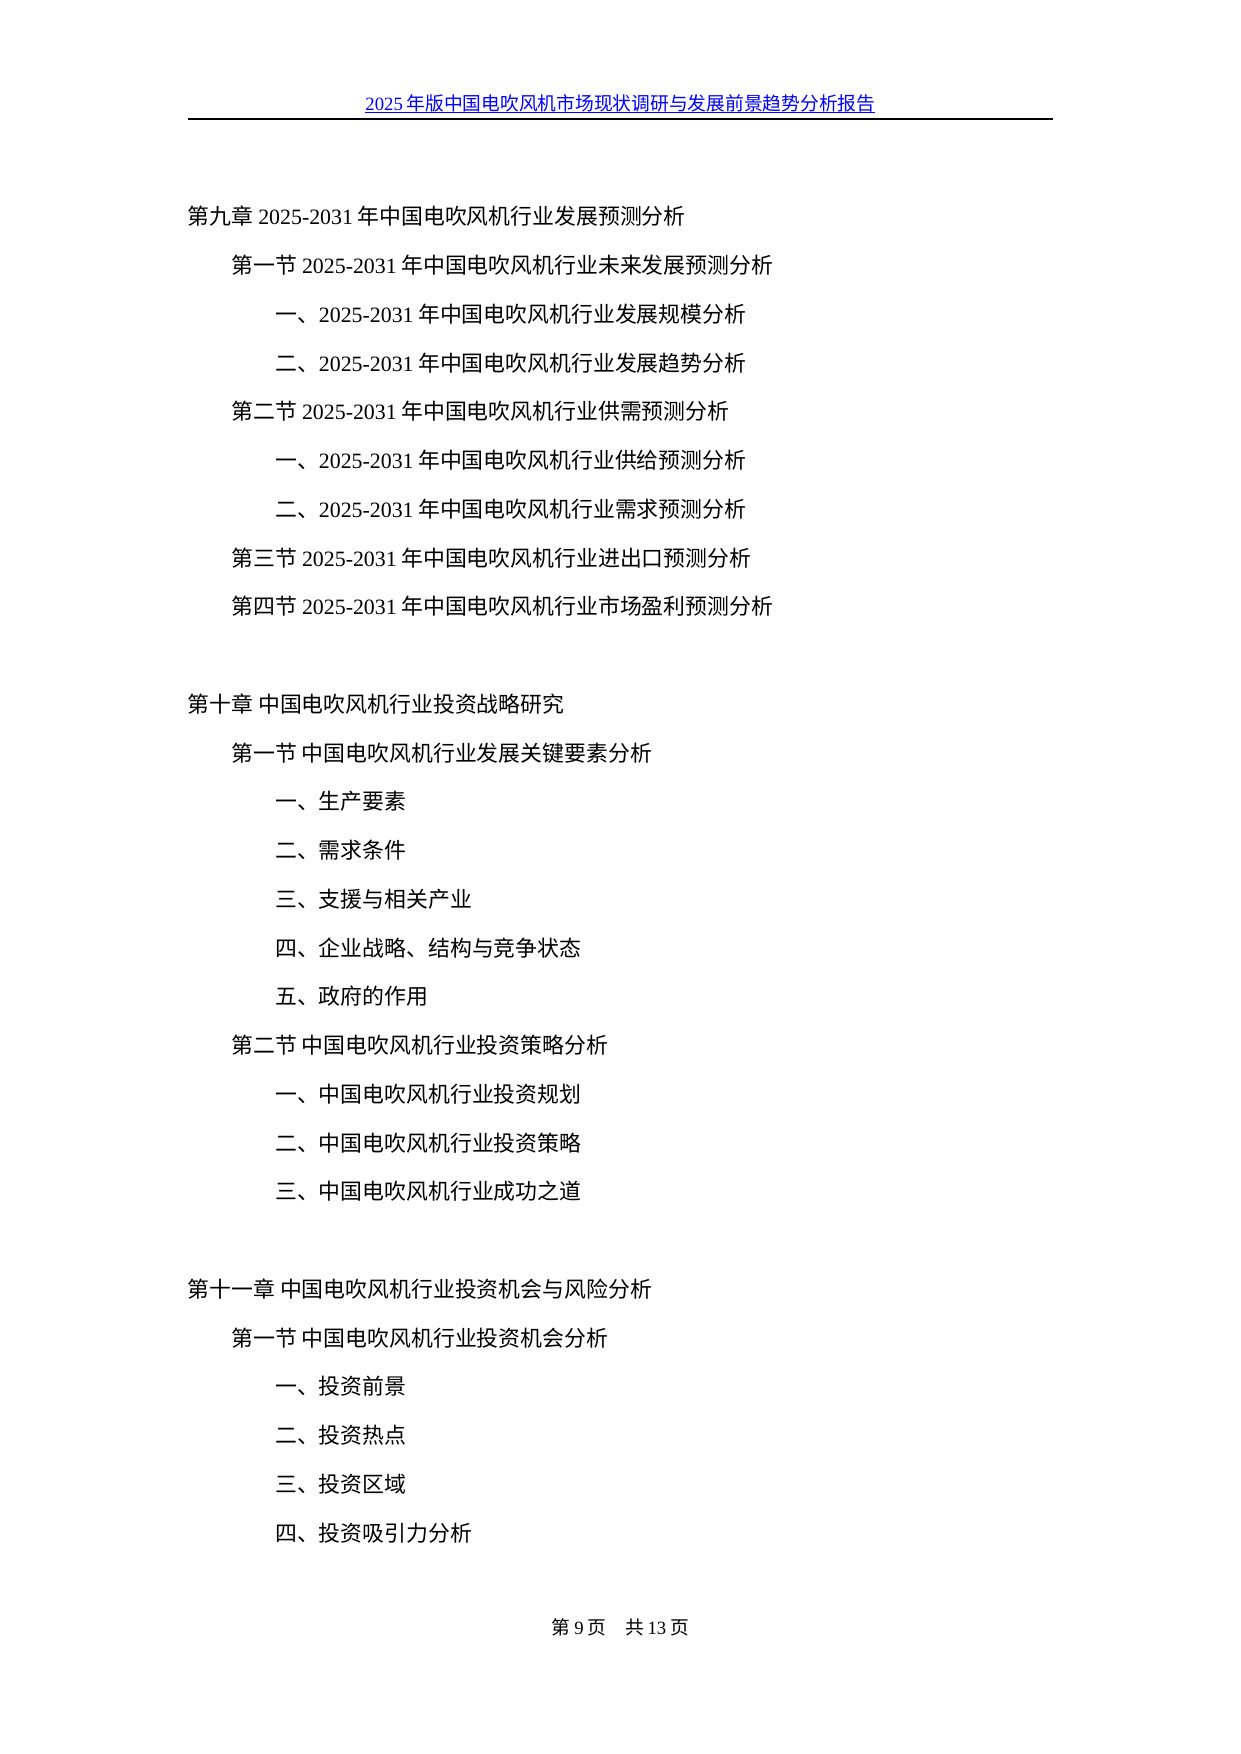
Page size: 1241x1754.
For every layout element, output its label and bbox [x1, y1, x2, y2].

text [187, 150, 1053, 1548]
